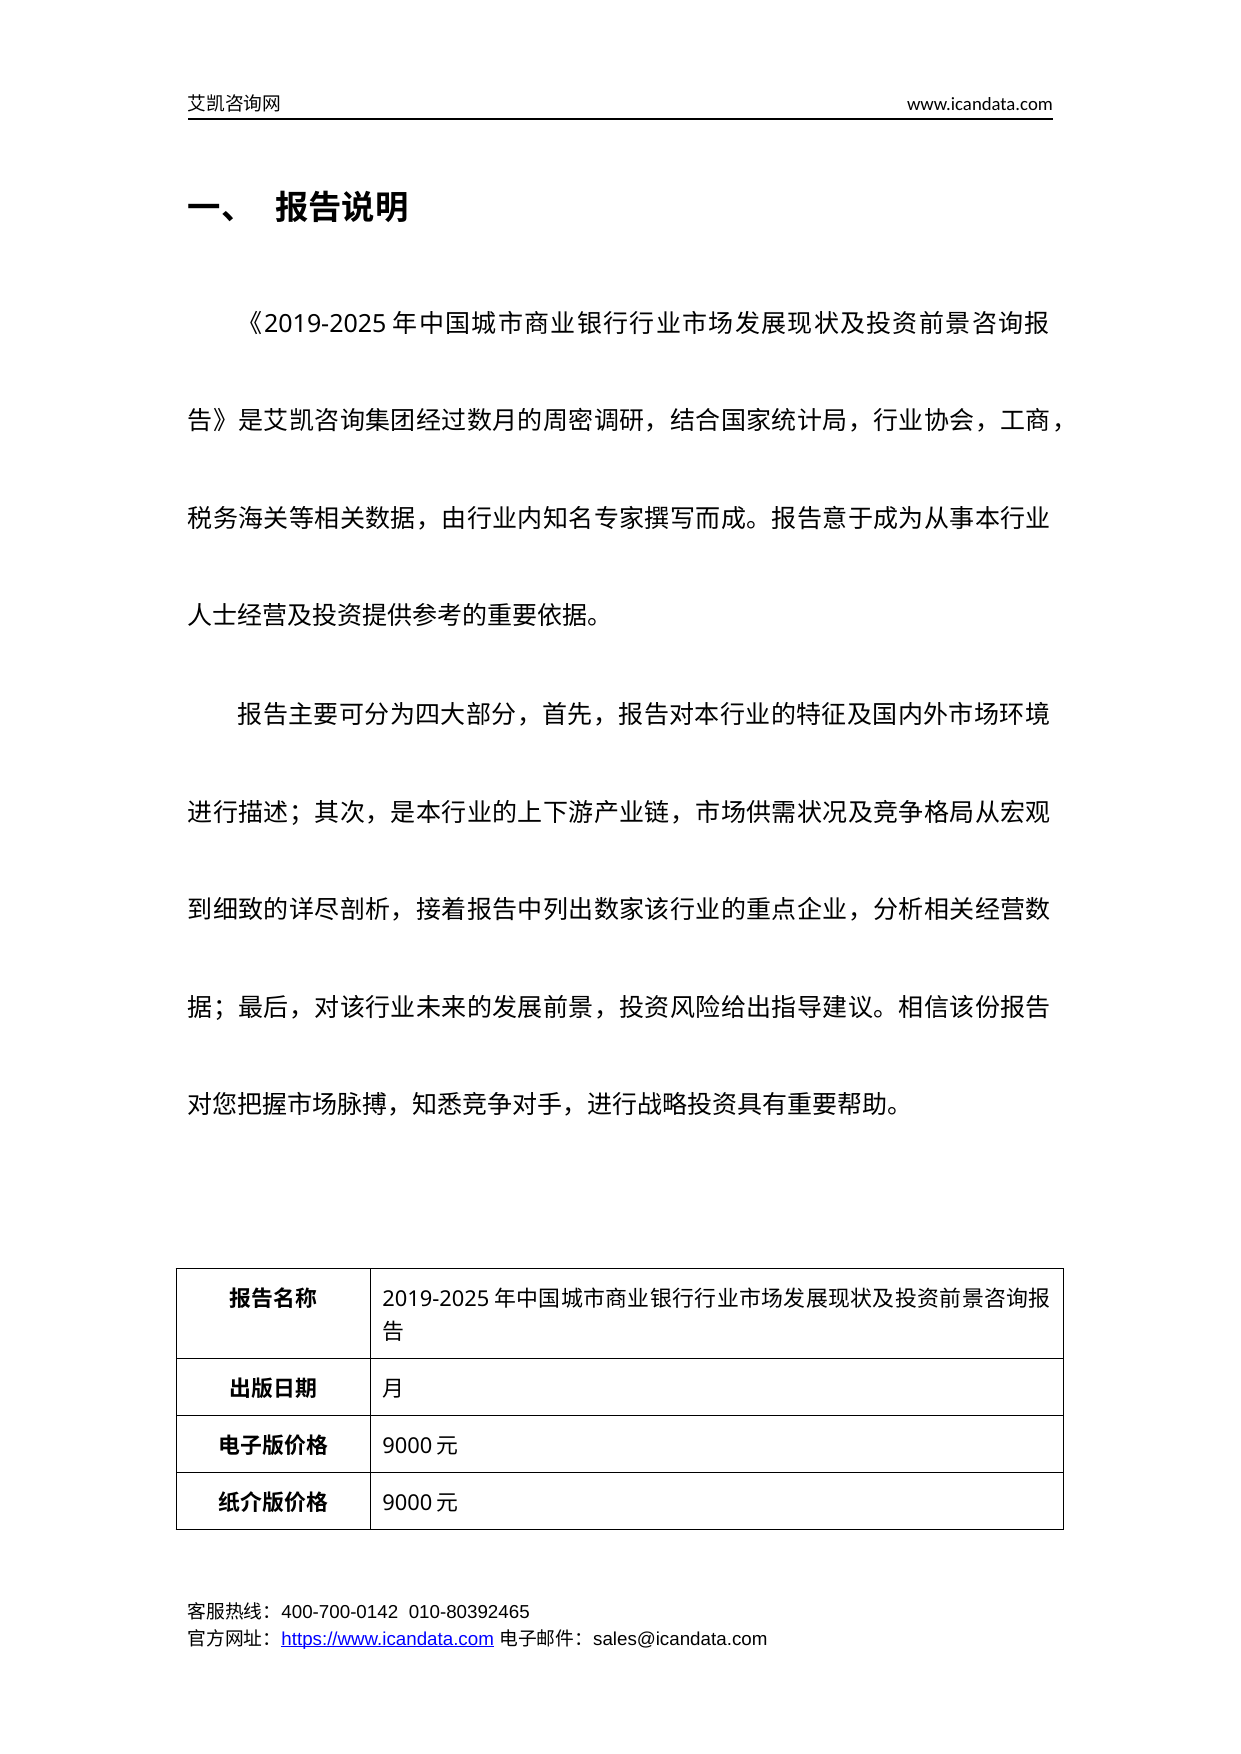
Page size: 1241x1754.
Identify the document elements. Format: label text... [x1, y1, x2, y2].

table_cell 月 [371, 1359, 1063, 1415]
table_cell 9000元 [371, 1473, 1063, 1529]
table_header 2019-2025年中国城市商业银行行业市场发展现状及投资前景咨询报告 [371, 1269, 1063, 1358]
text 报告主要可分为四大部分，首先，报告对本行业的特征及国内外市场环境进行描述；其次，是本行业的上下游产业链，市场供需状况及竞争格局从宏观到细致的详尽剖析，接着报告中列出数家该行业的重点企业，分析相关经营数据；最后，对该行业未来的发展前景，投资风险给出指导建议。相信该份报告对您把握市场脉搏，知悉竞争对手，进行战略投资具有重要帮助。 [187, 681, 1053, 1136]
text 《2019-2025年中国城市商业银行行业市场发展现状及投资前景咨询报告》是艾凯咨询集团经过数月的周密调研，结合国家统计局，行业协会，工商，税务海关等相关数据，由行业内知名专家撰写而成。报告意于成为从事本行业人士经营及投资提供参考的重要依据。 [187, 289, 1053, 646]
table_cell 9000元 [371, 1416, 1063, 1472]
subtitle 报告说明 [187, 172, 1053, 237]
table_cell 纸介版价格 [177, 1473, 370, 1529]
table_cell 出版日期 [177, 1359, 370, 1415]
table_cell 电子版价格 [177, 1416, 370, 1472]
table_header 报告名称 [177, 1269, 370, 1358]
